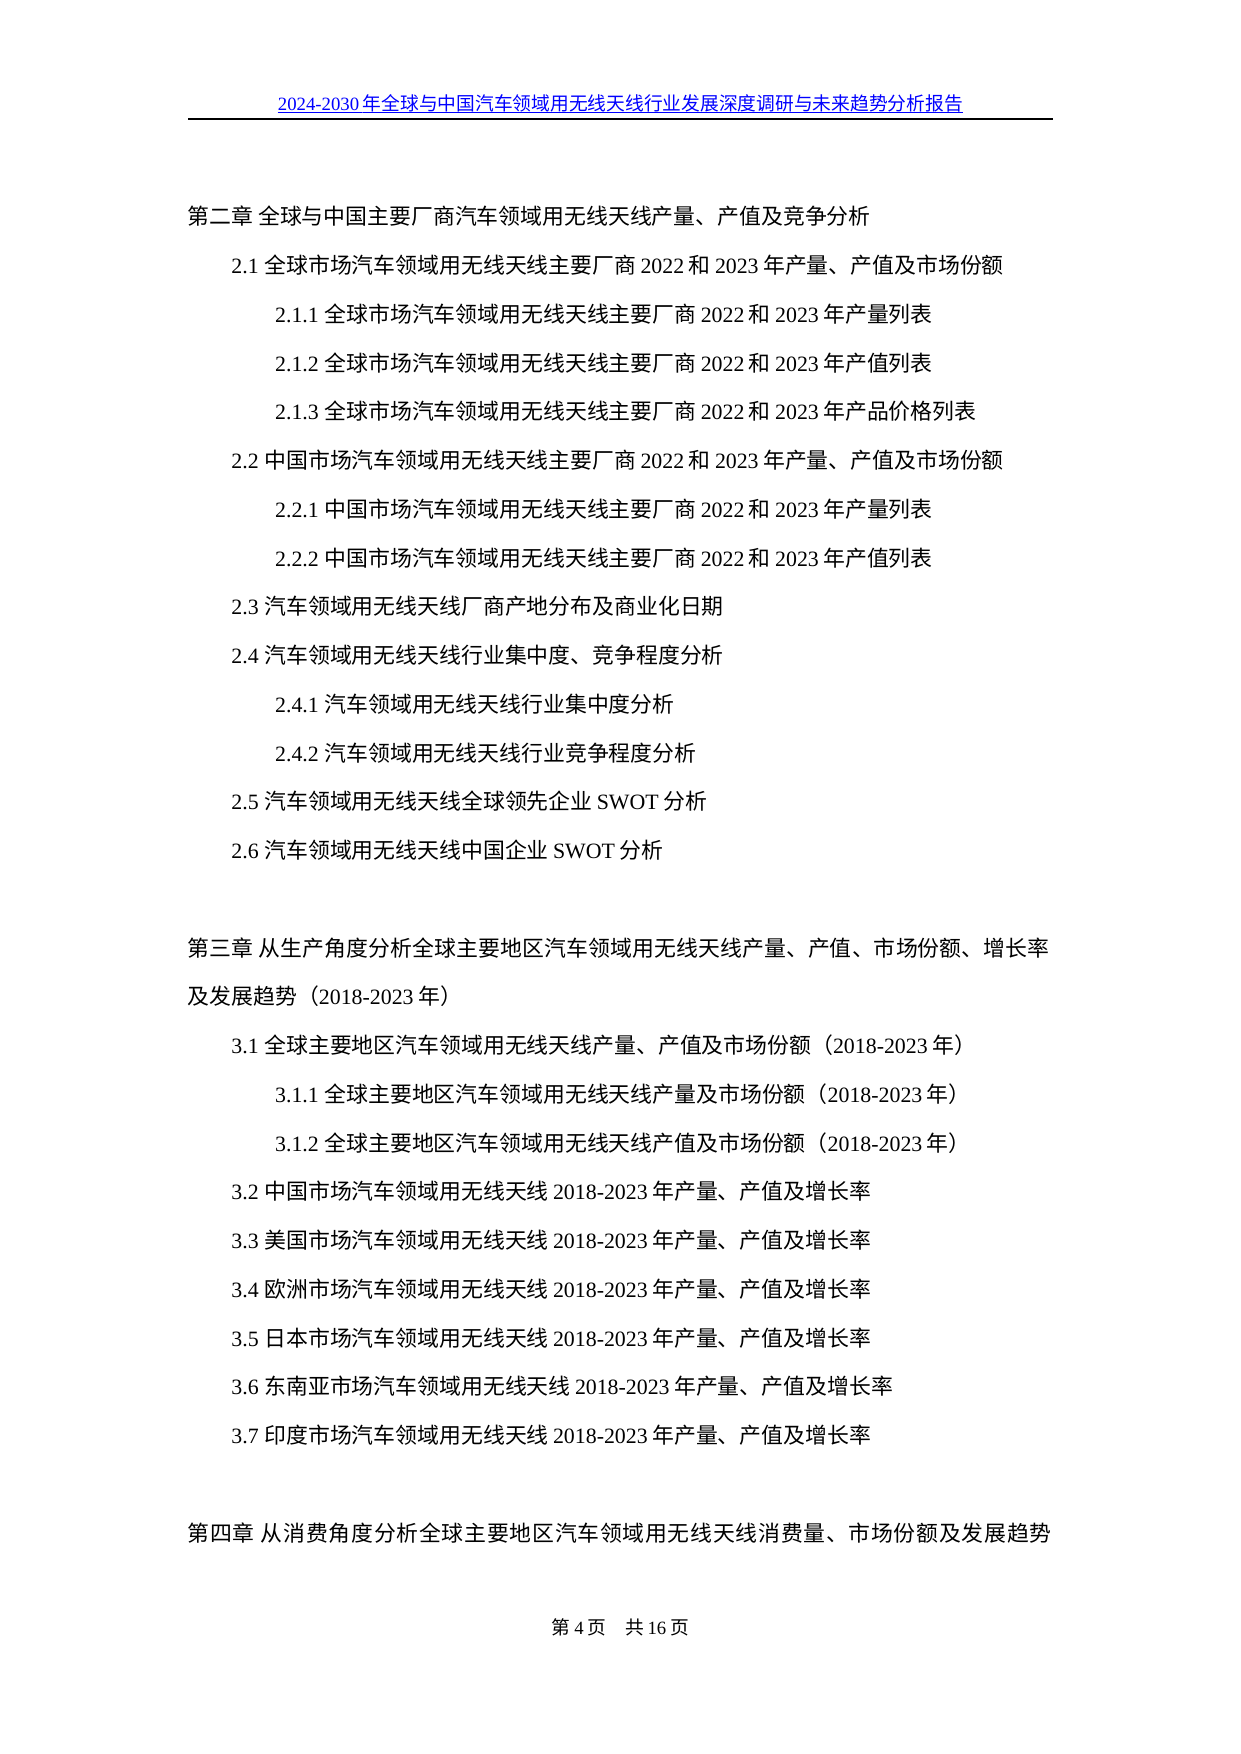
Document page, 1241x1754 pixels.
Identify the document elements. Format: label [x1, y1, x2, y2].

text [187, 150, 1053, 1548]
